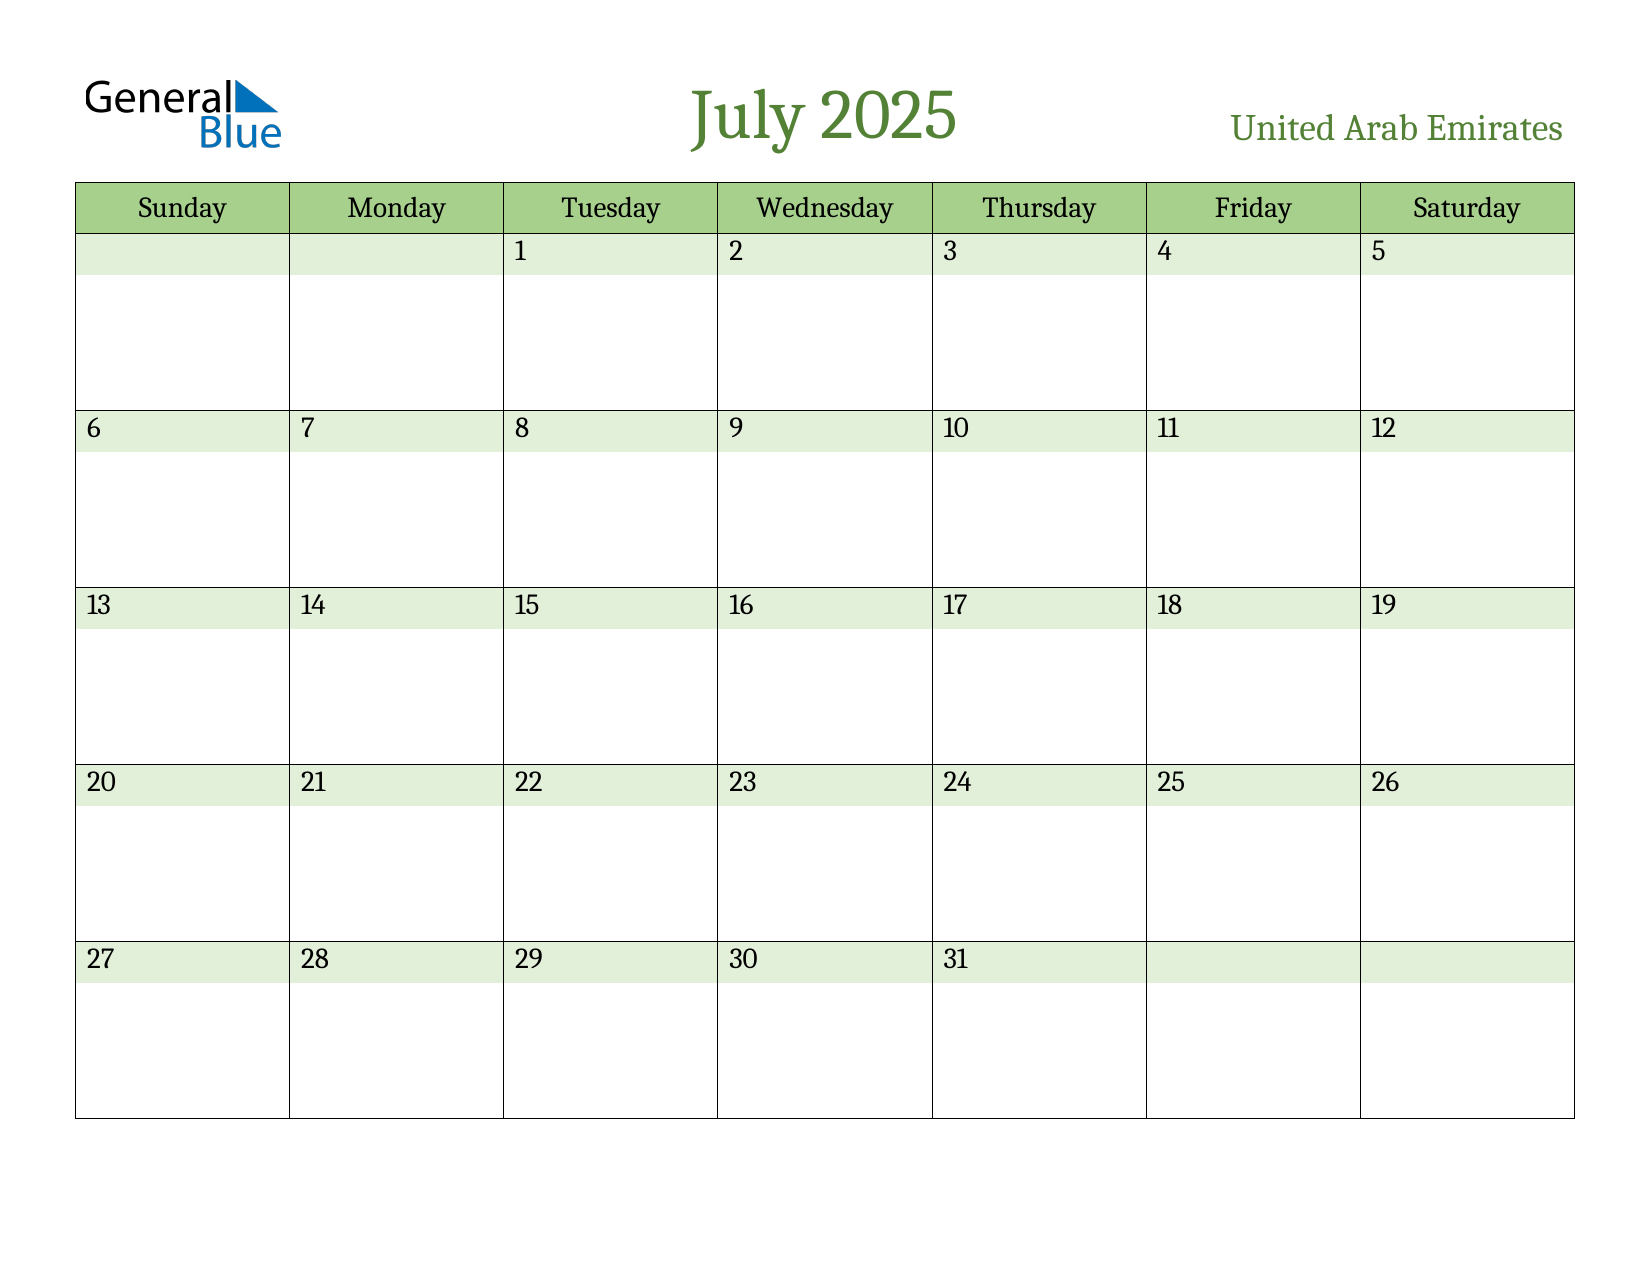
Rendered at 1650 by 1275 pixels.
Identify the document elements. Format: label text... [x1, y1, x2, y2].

table_cell [504, 629, 717, 764]
table_cell 13 [76, 588, 289, 629]
table_cell 3 [933, 234, 1146, 275]
table_cell [290, 275, 503, 410]
table_cell 25 [1147, 765, 1360, 806]
table_cell 21 [290, 765, 503, 806]
table_cell [76, 275, 289, 410]
table_cell [76, 234, 289, 275]
table_cell 17 [933, 588, 1146, 629]
table_cell 12 [1361, 411, 1574, 452]
table_cell [1361, 629, 1574, 764]
table_cell [718, 275, 932, 410]
table_cell [718, 629, 932, 764]
table_cell [1147, 452, 1360, 587]
table_header United Arab Emirates [1146, 75, 1574, 182]
table_cell [76, 629, 289, 764]
table_header [76, 75, 503, 182]
table_cell [933, 983, 1146, 1118]
table_cell [1147, 275, 1360, 410]
table_cell [1147, 942, 1360, 983]
table_cell [933, 452, 1146, 587]
table_cell [933, 806, 1146, 941]
table_cell 15 [504, 588, 717, 629]
table_cell Saturday [1361, 183, 1574, 233]
table_cell [933, 275, 1146, 410]
table_cell 11 [1147, 411, 1360, 452]
table_cell Wednesday [718, 183, 932, 233]
table_cell 16 [718, 588, 932, 629]
table_cell 18 [1147, 588, 1360, 629]
table_cell Thursday [933, 183, 1146, 233]
table_cell [1361, 983, 1574, 1118]
table_cell [718, 452, 932, 587]
table_cell [290, 234, 503, 275]
table_cell [504, 275, 717, 410]
table_cell 30 [718, 942, 932, 983]
table_cell [1361, 275, 1574, 410]
table_cell 1 [504, 234, 717, 275]
table_cell 10 [933, 411, 1146, 452]
table_cell [718, 806, 932, 941]
picture [86, 80, 281, 148]
table_cell 8 [504, 411, 717, 452]
table_cell [504, 452, 717, 587]
table_cell Sunday [76, 183, 289, 233]
table_cell [933, 629, 1146, 764]
table_cell 22 [504, 765, 717, 806]
table_cell [504, 983, 717, 1118]
table_cell 28 [290, 942, 503, 983]
table_cell 6 [76, 411, 289, 452]
table_cell [76, 983, 289, 1118]
table_cell Tuesday [504, 183, 717, 233]
table_cell [1147, 806, 1360, 941]
table_cell 27 [76, 942, 289, 983]
table_cell 31 [933, 942, 1146, 983]
table_cell Friday [1147, 183, 1360, 233]
table_cell 23 [718, 765, 932, 806]
table_cell [1361, 806, 1574, 941]
table_cell 9 [718, 411, 932, 452]
table_cell [718, 983, 932, 1118]
table_cell [76, 806, 289, 941]
table_cell [1361, 452, 1574, 587]
table_cell 14 [290, 588, 503, 629]
table_cell [290, 983, 503, 1118]
table_cell [504, 806, 717, 941]
table_cell [76, 452, 289, 587]
table_cell 20 [76, 765, 289, 806]
table_cell [290, 806, 503, 941]
table_cell [1147, 983, 1360, 1118]
table_cell 7 [290, 411, 503, 452]
table_cell 2 [718, 234, 932, 275]
table_cell Monday [290, 183, 503, 233]
table_cell 4 [1147, 234, 1360, 275]
table_cell [1147, 629, 1360, 764]
table_cell 19 [1361, 588, 1574, 629]
table_cell [1361, 942, 1574, 983]
table_cell 24 [933, 765, 1146, 806]
table_cell 26 [1361, 765, 1574, 806]
table_header July 2025 [504, 75, 1146, 182]
table_cell [290, 629, 503, 764]
table_cell 29 [504, 942, 717, 983]
table_cell 5 [1361, 234, 1574, 275]
table_cell [290, 452, 503, 587]
